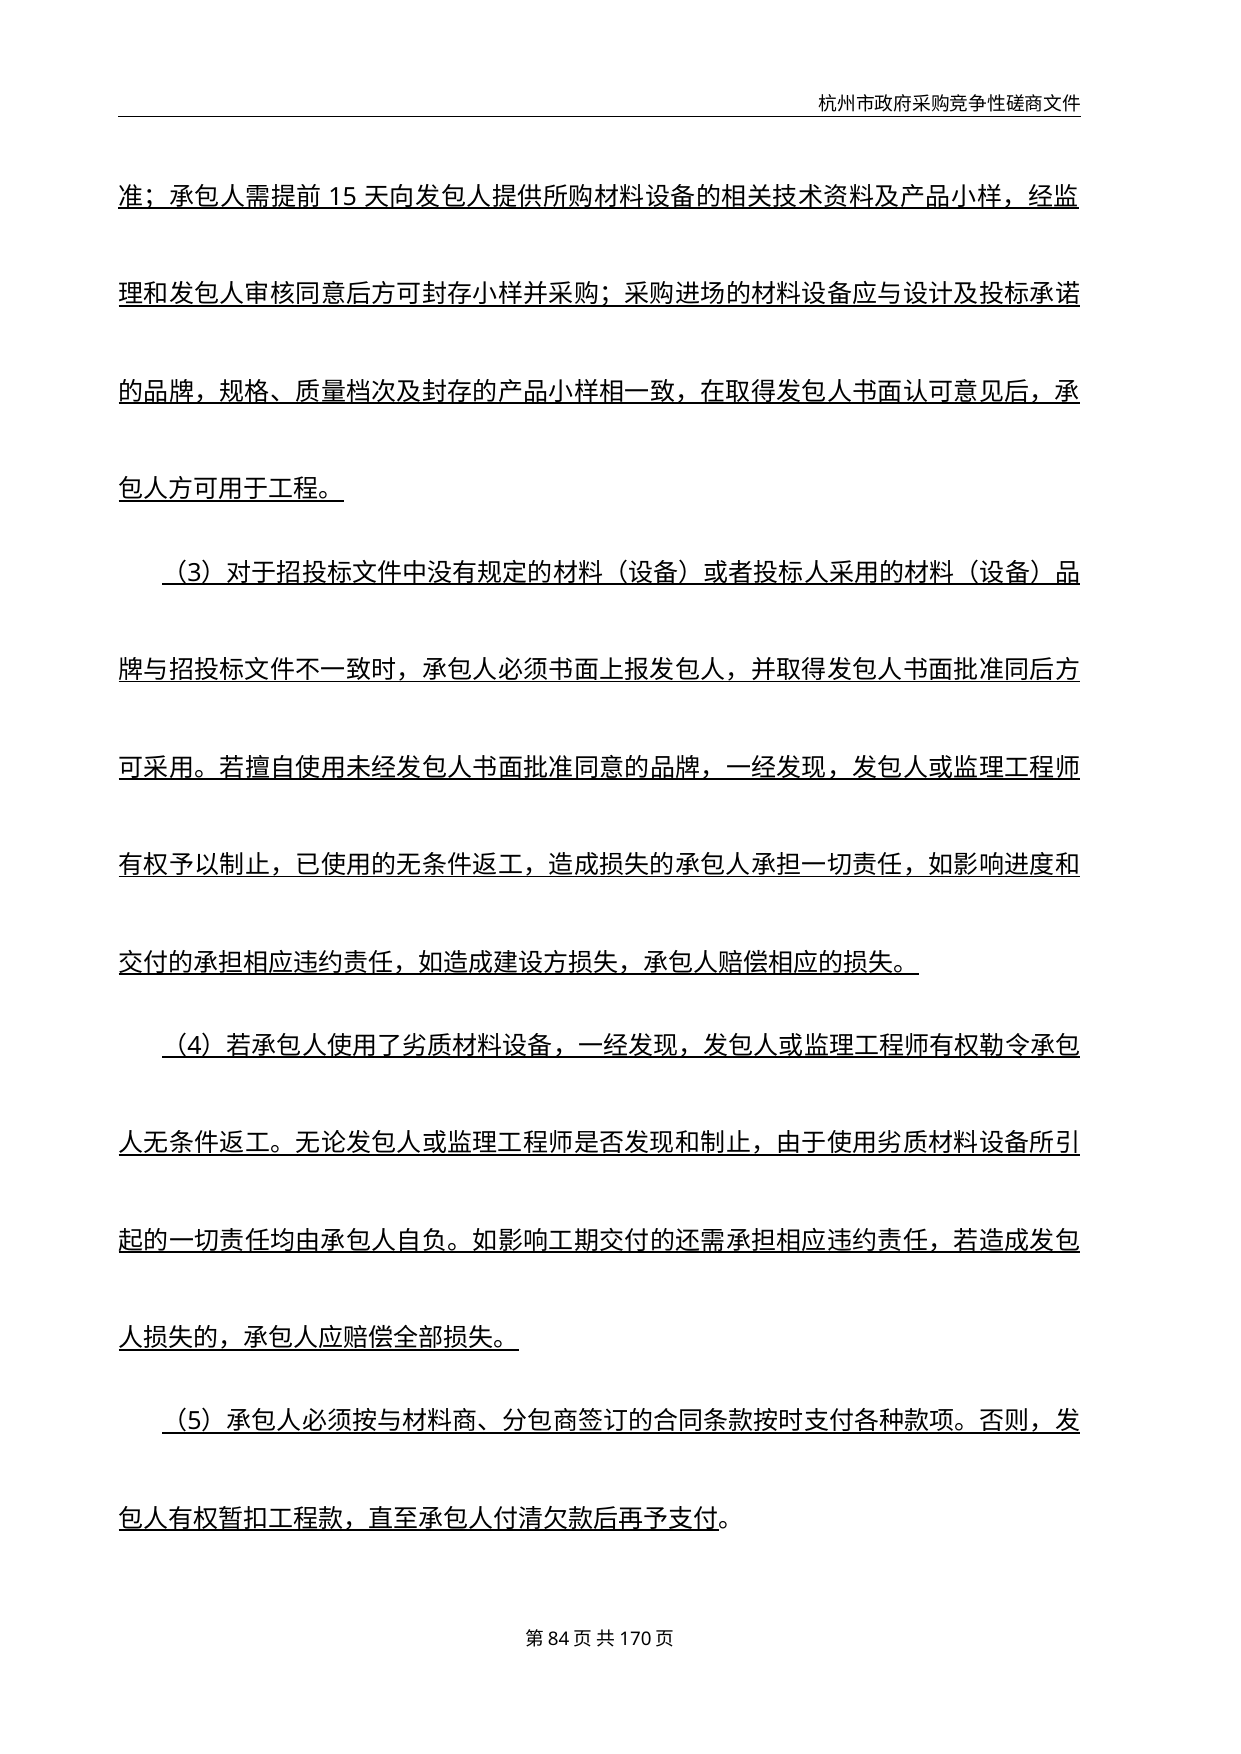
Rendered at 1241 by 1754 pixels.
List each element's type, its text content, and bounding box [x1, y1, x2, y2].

text （4）若承包人使用了劣质材料设备，一经发现，发包人或监理工程师有权勒令承包人无条件返工。无论发包人或监理工程师是否发现和制止，由于使用劣质材料设备所引起的一切责任均由承包人自负。如影响工期交付的还需承担相应违约责任，若造成发包人损失的，承包人应赔偿全部损失。 [118, 1011, 1081, 1368]
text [118, 162, 1081, 519]
text （5）承包人必须按与材料商、分包商签订的合同条款按时支付各种款项。否则，发包人有权暂扣工程款，直至承包人付清欠款后再予支付。 [118, 1386, 1081, 1549]
text （3）对于招投标文件中没有规定的材料（设备）或者投标人采用的材料（设备）品牌与招投标文件不一致时，承包人必须书面上报发包人，并取得发包人书面批准同后方可采用。若擅自使用未经发包人书面批准同意的品牌，一经发现，发包人或监理工程师有权予以制止，已使用的无条件返工，造成损失的承包人承担一切责任，如影响进度和交付的承担相应违约责任，如造成建设方损失，承包人赔偿相应的损失。 [118, 538, 1081, 993]
